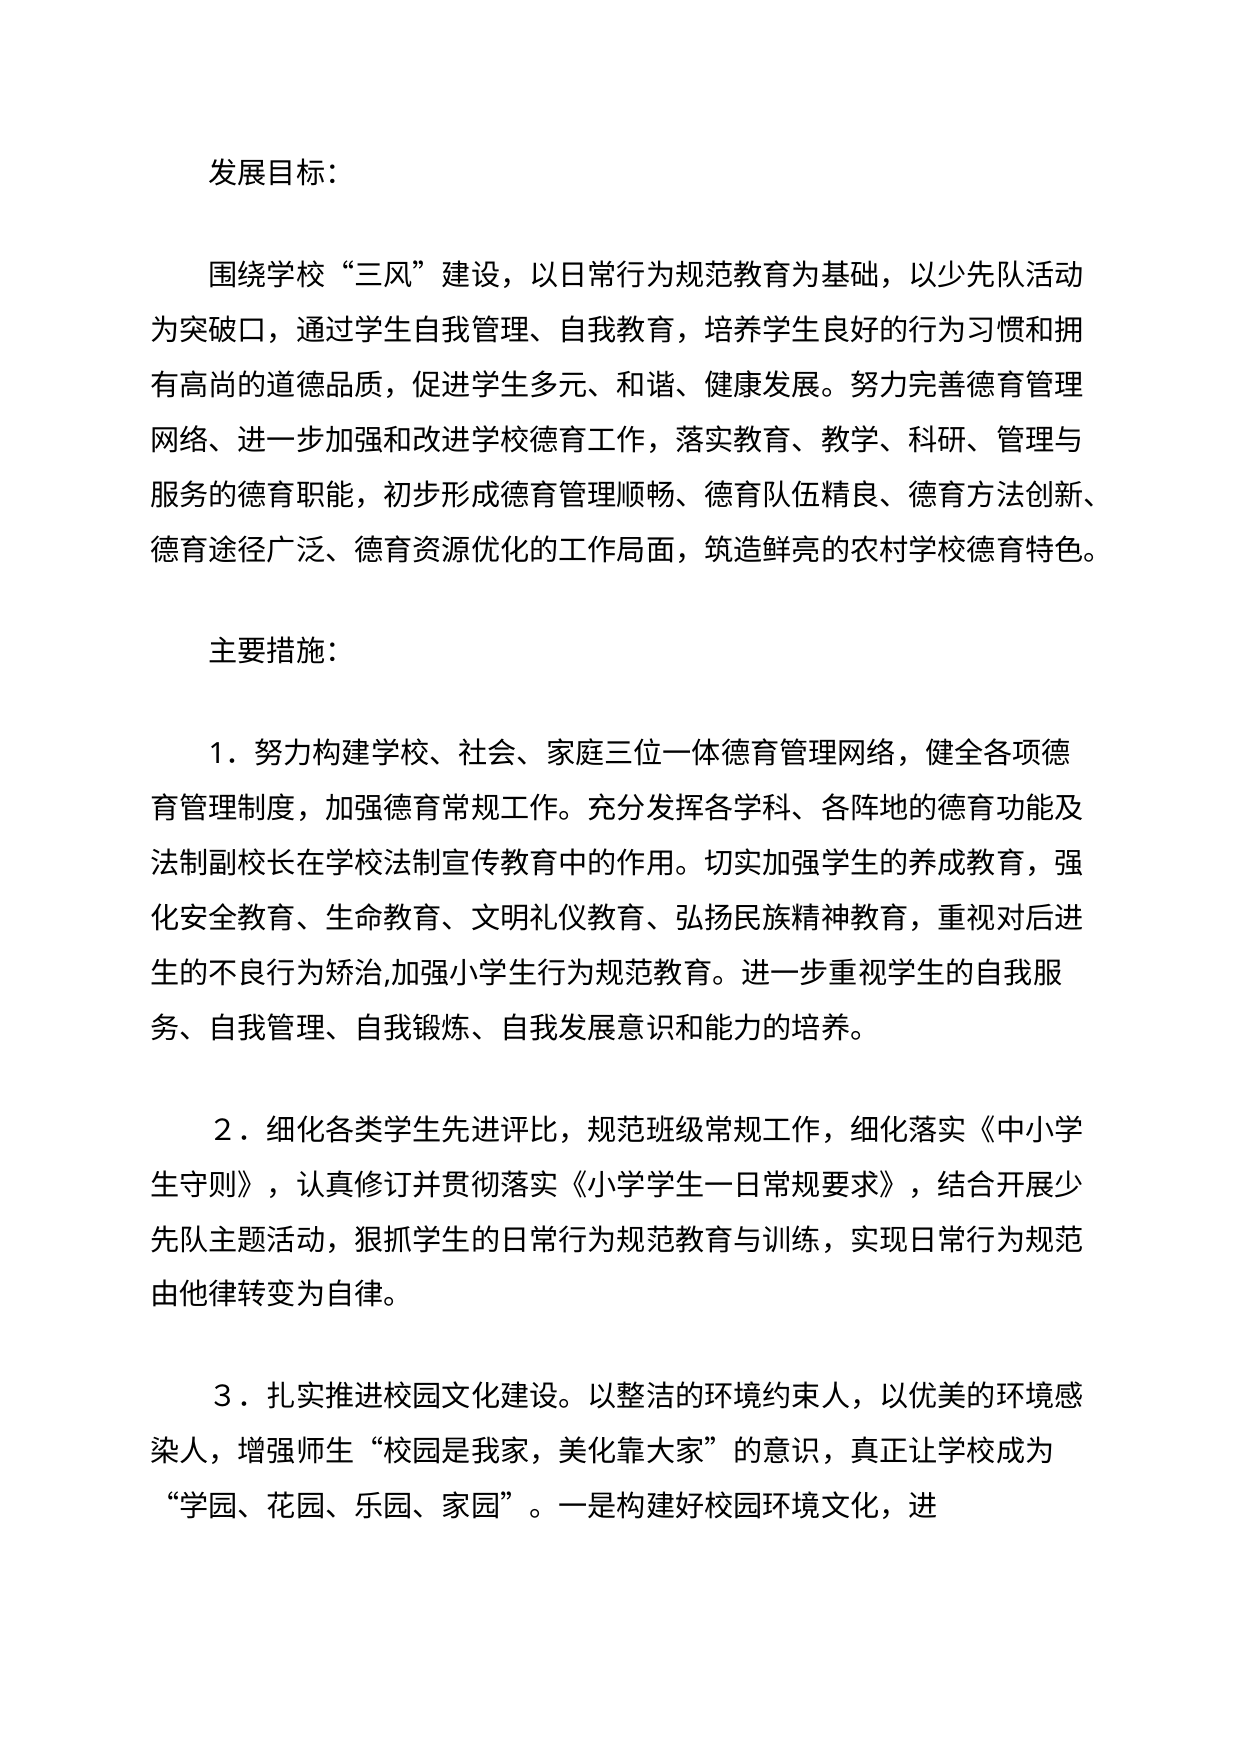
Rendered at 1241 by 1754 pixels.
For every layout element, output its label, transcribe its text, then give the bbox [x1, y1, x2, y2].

text 1．努力构建学校、社会、家庭三位一体德育管理网络，健全各项德育管理制度，加强德育常规工作。充分发挥各学科、各阵地的德育功能及法制副校长在学校法制宣传教育中的作用。切实加强学生的养成教育，强化安全教育、生命教育、文明礼仪教育、弘扬民族精神教育，重视对后进生的不良行为矫治,加强小学生行为规范教育。进一步重视学生的自我服务、自我管理、自我锻炼、自我发展意识和能力的培养。 [150, 730, 1090, 1047]
text ２．细化各类学生先进评比，规范班级常规工作，细化落实《中小学生守则》，认真修订并贯彻落实《小学学生一日常规要求》，结合开展少先队主题活动，狠抓学生的日常行为规范教育与训练，实现日常行为规范由他律转变为自律。 [150, 1106, 1090, 1313]
text 围绕学校“三风”建设，以日常行为规范教育为基础，以少先队活动为突破口，通过学生自我管理、自我教育，培养学生良好的行为习惯和拥有高尚的道德品质，促进学生多元、和谐、健康发展。努力完善德育管理网络、进一步加强和改进学校德育工作，落实教育、教学、科研、管理与服务的德育职能，初步形成德育管理顺畅、德育队伍精良、德育方法创新、德育途径广泛、德育资源优化的工作局面，筑造鲜亮的农村学校德育特色。 [150, 252, 1090, 568]
text 发展目标： [150, 150, 1090, 192]
text ３．扎实推进校园文化建设。以整洁的环境约束人，以优美的环境感染人，增强师生“校园是我家，美化靠大家”的意识，真正让学校成为“学园、花园、乐园、家园”。一是构建好校园环境文化，进 [150, 1373, 1090, 1525]
text 主要措施： [150, 628, 1090, 670]
